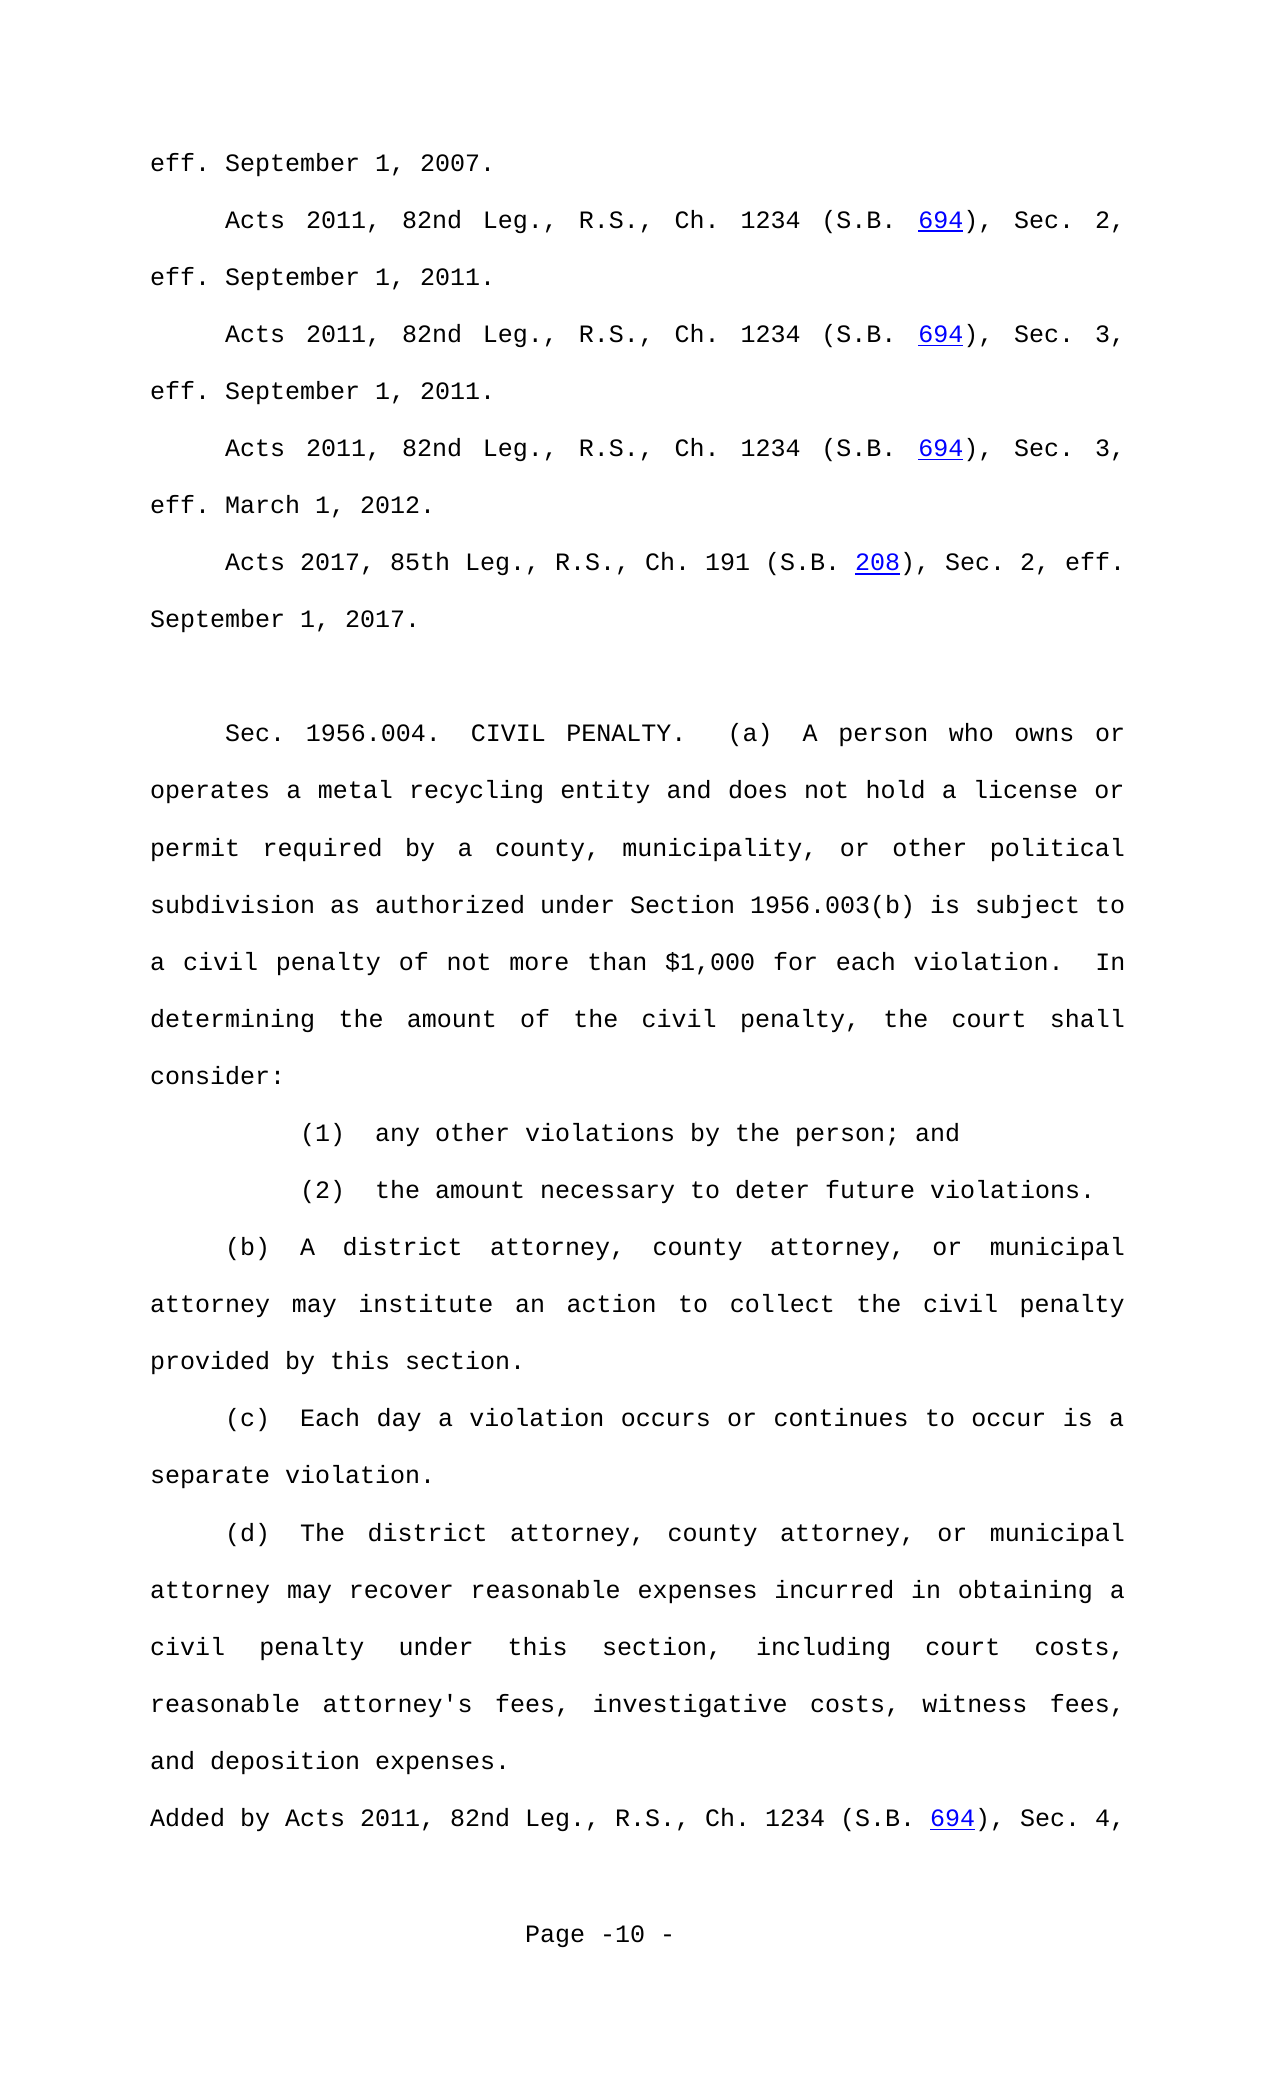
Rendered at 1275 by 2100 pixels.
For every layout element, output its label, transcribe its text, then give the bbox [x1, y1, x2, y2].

text (c) Each day a violation occurs or continues to occur is a separate violation. [150, 1406, 1125, 1491]
text Acts 2011, 82nd Leg., R.S., Ch. 1234 (S.B. 694), Sec. 2, eff. September 1, 2011. [150, 207, 1125, 293]
text (1) any other violations by the person; and [150, 1120, 1125, 1149]
text Sec. 1956.004. CIVIL PENALTY. (a) A person who owns or operates a metal recycling entity and does not hold a license or permit required by a county, municipality, or other political subdivision as authorized under Section 1956.003(b) is subject to a civil penalty of not more than $1,000 for each violation. In determining the amount of the civil penalty, the court shall consider: [150, 721, 1125, 1092]
text Acts 2007, 80th Leg., R.S., Ch. 1316 (S.B. 1154), Sec. 2, eff. September 1, 2007. [150, 150, 1125, 178]
text Added by Acts 2011, 82nd Leg., R.S., Ch. 1234 (S.B. 694), Sec. 4, eff. March 1, 2012. [150, 1805, 1125, 1834]
text (2) the amount necessary to deter future violations. [150, 1177, 1125, 1206]
text Acts 2011, 82nd Leg., R.S., Ch. 1234 (S.B. 694), Sec. 3, eff. September 1, 2011. [150, 321, 1125, 407]
text Acts 2017, 85th Leg., R.S., Ch. 191 (S.B. 208), Sec. 2, eff. September 1, 2017. [150, 549, 1125, 635]
text (d) The district attorney, county attorney, or municipal attorney may recover reasonable expenses incurred in obtaining a civil penalty under this section, including court costs, reasonable attorney's fees, investigative costs, witness fees, and deposition expenses. [150, 1520, 1125, 1777]
text Acts 2011, 82nd Leg., R.S., Ch. 1234 (S.B. 694), Sec. 3, eff. March 1, 2012. [150, 435, 1125, 521]
text (b) A district attorney, county attorney, or municipal attorney may institute an action to collect the civil penalty provided by this section. [150, 1234, 1125, 1377]
